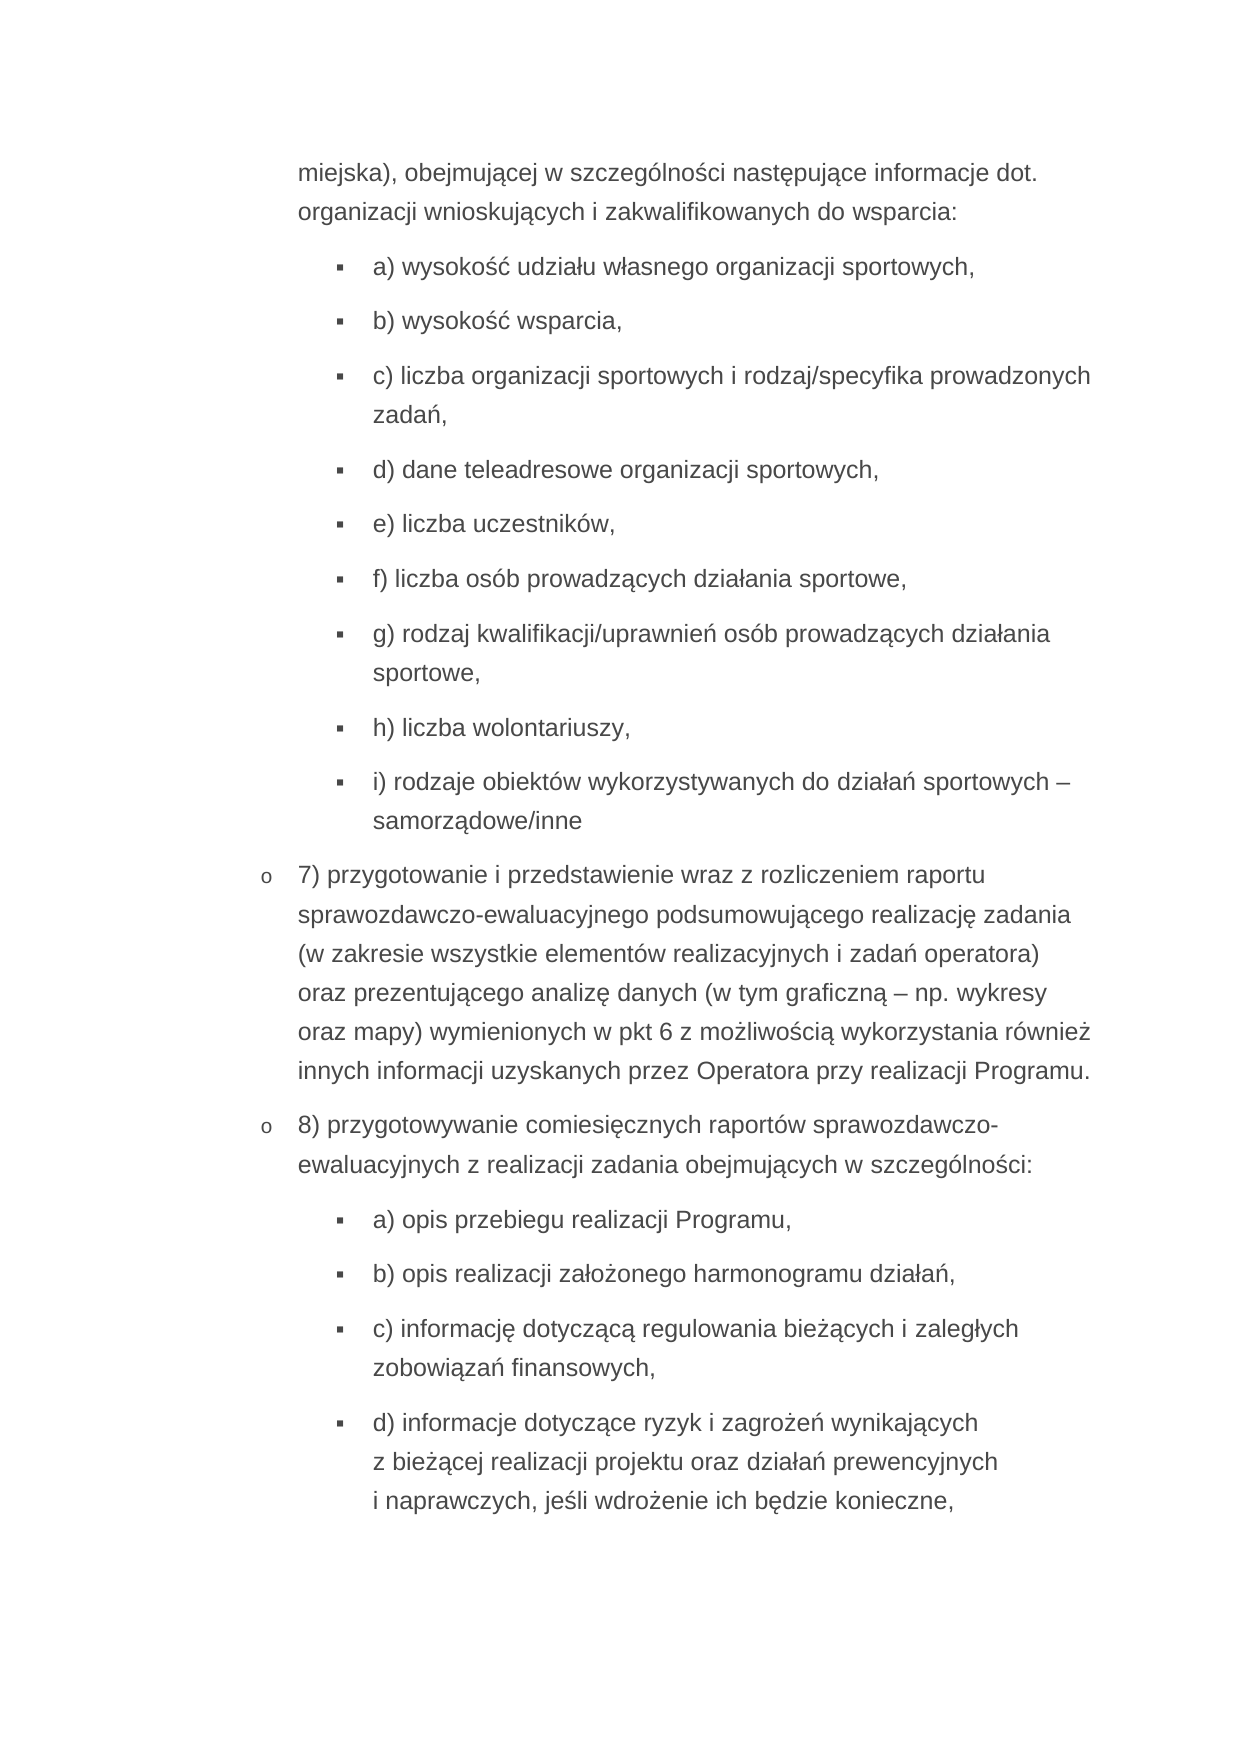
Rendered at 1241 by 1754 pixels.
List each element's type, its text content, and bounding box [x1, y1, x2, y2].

list i) rodzaje obiektów wykorzystywanych do działań sportowych – samorządowe/inne [335, 757, 1093, 835]
list a) wysokość udziału własnego organizacji sportowych, [335, 241, 1093, 280]
list f) liczba osób prowadzących działania sportowe, [335, 554, 1093, 593]
list 7) przygotowanie i przedstawienie wraz z rozliczeniem raportu sprawozdawczo-ewaluacyjnego podsumowującego realizację zadania (w zakresie wszystkie elementów realizacyjnych i zadań operatora) oraz prezentującego analizę danych (w tym graficzną – np. wykresy oraz mapy) wymienionych w pkt 6 z możliwością wykorzystania również innych informacji uzyskanych przez Operatora przy realizacji Programu. [260, 851, 1093, 1085]
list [260, 148, 1093, 226]
list a) opis przebiegu realizacji Programu, [335, 1194, 1093, 1233]
list g) rodzaj kwalifikacji/uprawnień osób prowadzących działania sportowe, [335, 608, 1093, 687]
list e) liczba uczestników, [335, 499, 1093, 538]
list c) liczba organizacji sportowych i rodzaj/specyfika prowadzonych zadań, [335, 351, 1093, 429]
list c) informację dotyczącą regulowania bieżących i zaległych zobowiązań finansowych, [335, 1304, 1093, 1382]
list d) dane teleadresowe organizacji sportowych, [335, 444, 1093, 483]
list d) informacje dotyczące ryzyk i zagrożeń wynikających z bieżącej realizacji projektu oraz działań prewencyjnych i naprawczych, jeśli wdrożenie ich będzie konieczne, [335, 1398, 1093, 1515]
list b) opis realizacji założonego harmonogramu działań, [335, 1249, 1093, 1288]
list 8) przygotowywanie comiesięcznych raportów sprawozdawczo-ewaluacyjnych z realizacji zadania obejmujących w szczególności: [260, 1101, 1093, 1179]
list h) liczba wolontariuszy, [335, 702, 1093, 741]
list b) wysokość wsparcia, [335, 296, 1093, 335]
